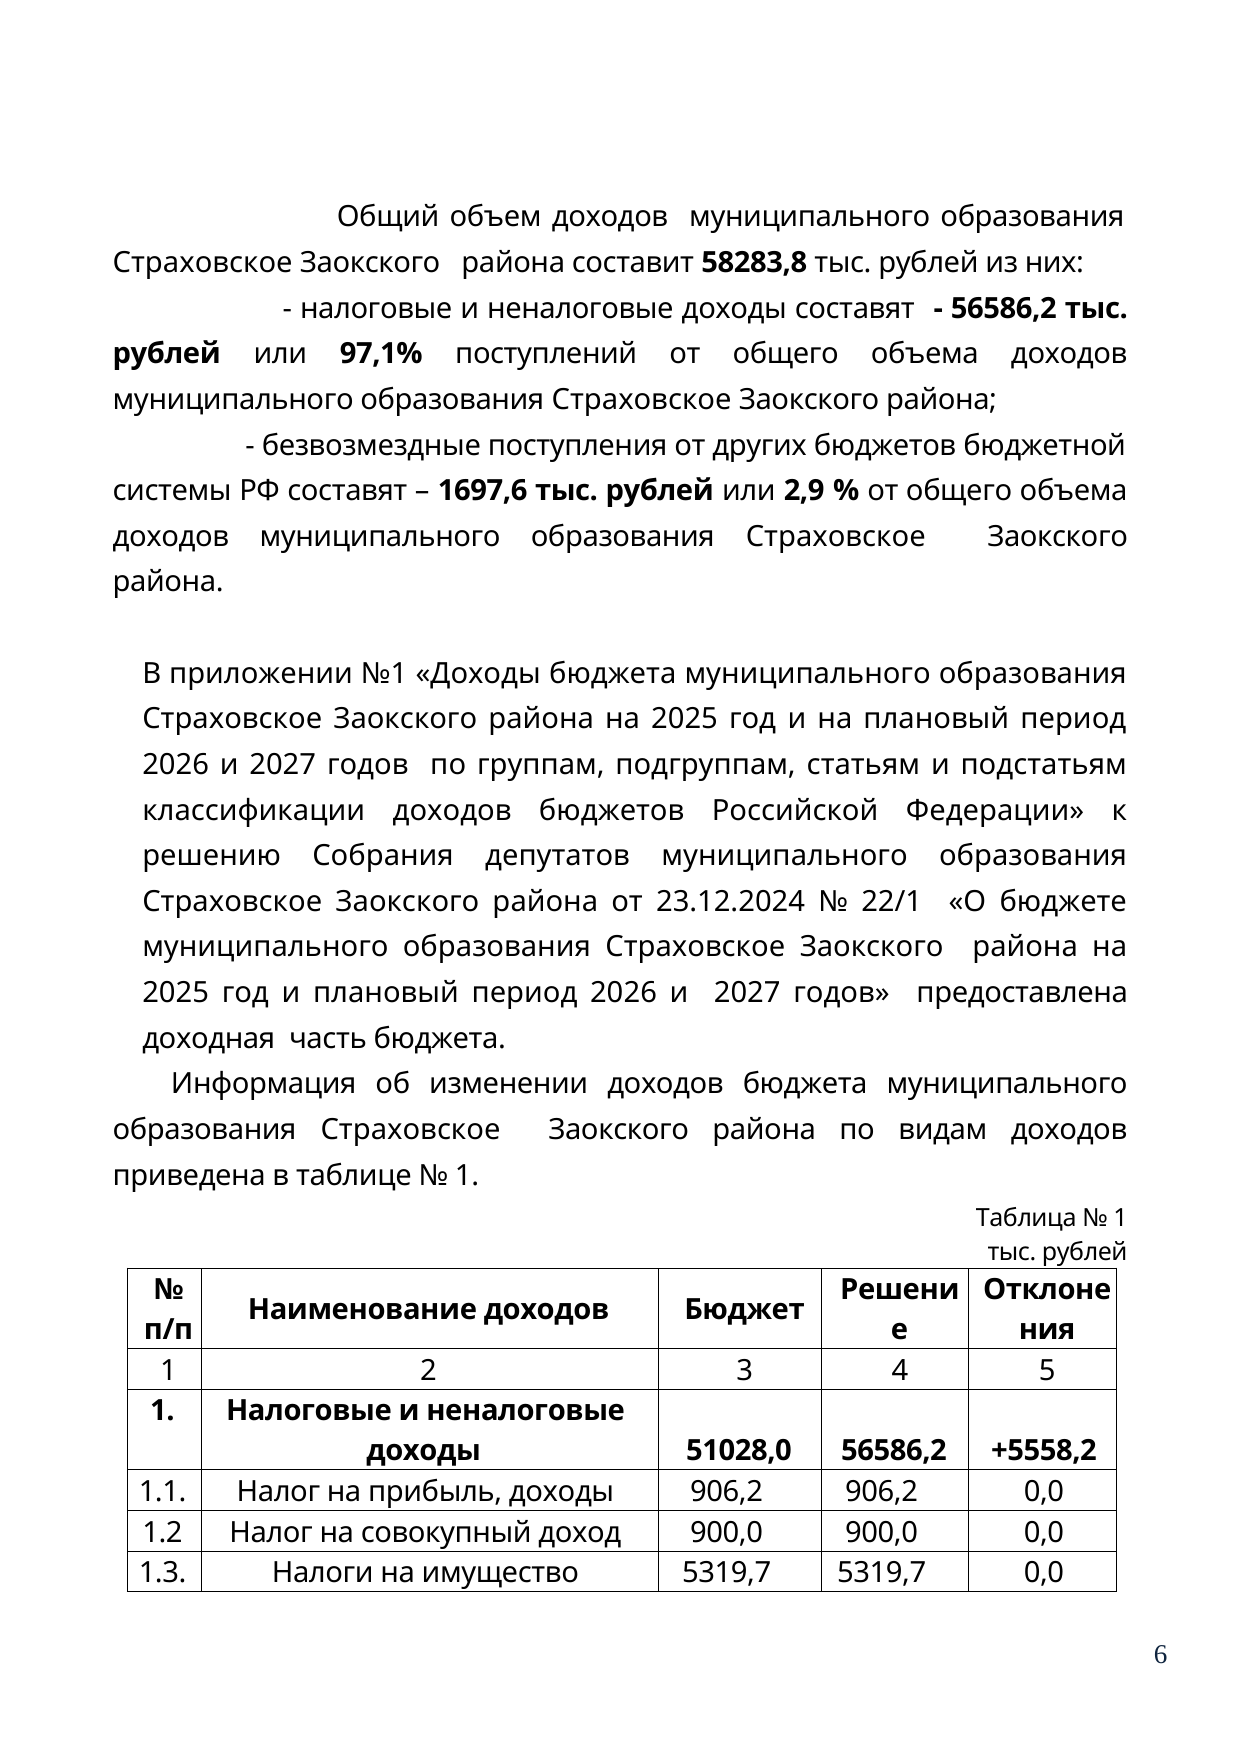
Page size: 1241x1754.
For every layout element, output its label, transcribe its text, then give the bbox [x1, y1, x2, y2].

text - безвозмездные поступления от других бюджетов бюджетной системы РФ составят – 1697,6 тыс. рублей или 2,9 % от общего объема доходов муниципального образования Страховское Заокского района. [112, 424, 1128, 600]
table_cell 5319,7 [822, 1552, 968, 1591]
table_cell Налоги на имущество [202, 1552, 658, 1591]
table_cell 51028,0 [659, 1390, 821, 1469]
text Общий объем доходов муниципального образования Страховское Заокского района составит 58283,8 тыс. рублей из них: [112, 196, 1128, 281]
table_header Бюджет [659, 1269, 821, 1348]
table_header Наименование доходов [202, 1269, 658, 1348]
table_header № п/п [128, 1269, 201, 1348]
table_cell +5558,2 [969, 1390, 1116, 1469]
table_cell 2 [202, 1349, 658, 1389]
table_cell 5 [969, 1349, 1116, 1389]
table_cell 906,2 [659, 1470, 821, 1510]
table_cell 906,2 [822, 1470, 968, 1510]
table_cell Налог на совокупный доход [202, 1511, 658, 1551]
text тыс. рублей [112, 1233, 1128, 1267]
text Таблица № 1 [112, 1199, 1128, 1233]
table_cell Налоговые и неналоговые доходы [202, 1390, 658, 1469]
table_cell 1.2 [128, 1511, 201, 1551]
table_cell 900,0 [822, 1511, 968, 1551]
table_cell 1.3. [128, 1552, 201, 1591]
table_header Отклонения [969, 1269, 1116, 1348]
table_cell 0,0 [969, 1511, 1116, 1551]
table_cell 0,0 [969, 1552, 1116, 1591]
table_cell 1 [128, 1349, 201, 1389]
table_cell 56586,2 [822, 1390, 968, 1469]
table_cell 4 [822, 1349, 968, 1389]
table_cell 5319,7 [659, 1552, 821, 1591]
table_cell 0,0 [969, 1470, 1116, 1510]
table_cell 3 [659, 1349, 821, 1389]
text Информация об изменении доходов бюджета муниципального образования Страховское Заокского района по видам доходов приведена в таблице № 1. [112, 1062, 1128, 1193]
table_cell Налог на прибыль, доходы [202, 1470, 658, 1510]
table_cell 1. [128, 1390, 201, 1469]
table_cell 900,0 [659, 1511, 821, 1551]
text - налоговые и неналоговые доходы составят - 56586,2 тыс. рублей или 97,1% поступлений от общего объема доходов муниципального образования Страховское Заокского района; [112, 287, 1128, 418]
text В приложении №1 «Доходы бюджета муниципального образования Страховское Заокского района на 2025 год и на плановый период 2026 и 2027 годов по группам, подгруппам, статьям и подстатьям классификации доходов бюджетов Российской Федерации» к решению Собрания депутатов муниципального образования Страховское Заокского района от 23.12.2024 № 22/1 «О бюджете муниципального образования Страховское Заокского района на 2025 год и плановый период 2026 и 2027 годов» предоставлена доходная часть бюджета. [142, 652, 1128, 1057]
table_cell 1.1. [128, 1470, 201, 1510]
table_header Решение [822, 1269, 968, 1348]
